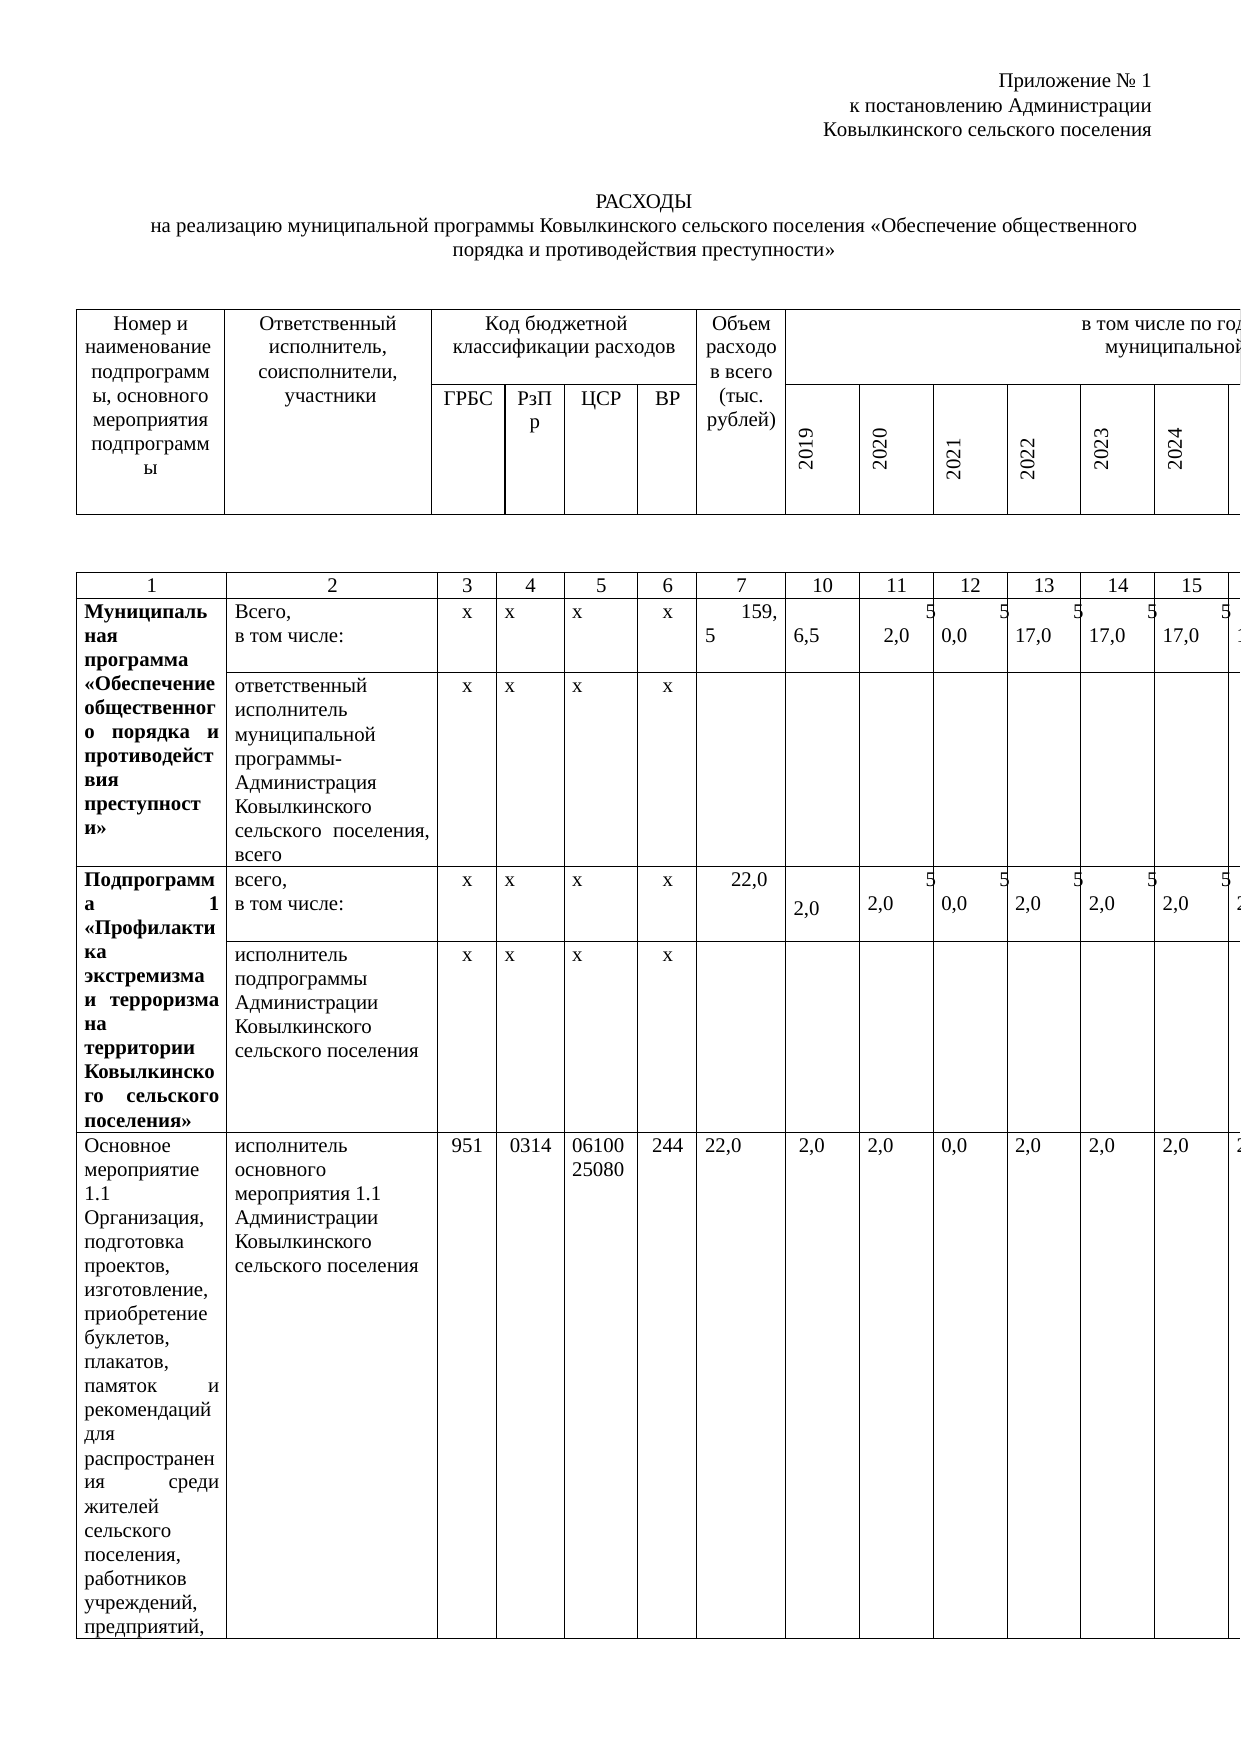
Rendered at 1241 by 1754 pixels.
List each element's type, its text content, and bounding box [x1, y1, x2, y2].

table_cell 22,0 [697, 867, 785, 941]
table_cell [860, 942, 933, 1132]
table_cell [1155, 673, 1228, 866]
table_cell 52,0 [1008, 867, 1080, 941]
table_cell х [497, 942, 564, 1132]
table_cell ЦСР [565, 385, 637, 514]
table_header 3 [438, 573, 496, 598]
table_cell [1229, 673, 1240, 866]
table_cell [786, 942, 859, 1132]
table_cell х [565, 942, 637, 1132]
table_cell 517,0 [1155, 599, 1228, 672]
table_header 6 [638, 573, 696, 598]
table_header 11 [860, 573, 933, 598]
table_header 1 [77, 573, 226, 598]
table_cell [697, 673, 785, 866]
table_cell х [638, 599, 696, 672]
table_cell х [497, 673, 564, 866]
table_cell [934, 673, 1007, 866]
table_cell [1155, 942, 1228, 1132]
table_cell 244 [638, 1133, 696, 1638]
table_cell 951 [438, 1133, 496, 1638]
table_cell 2,0 [1081, 1133, 1154, 1638]
table_cell 2,0 [1155, 1133, 1228, 1638]
table_cell Всего, в том числе: [227, 599, 437, 672]
text Приложение № 1 [136, 68, 1152, 92]
table_cell 0,0 [934, 1133, 1007, 1638]
table_cell РзПр [506, 385, 564, 514]
table_cell 0610025080 [565, 1133, 637, 1638]
table_cell 2020 [860, 385, 933, 514]
table_cell 2022 [1008, 385, 1080, 514]
table_header 15 [1155, 573, 1228, 598]
table_cell [1008, 942, 1080, 1132]
table_cell х [438, 673, 496, 866]
table_cell х [497, 867, 564, 941]
table_cell 0314 [497, 1133, 564, 1638]
table_cell 2024 [1155, 385, 1228, 514]
text к постановлению Администрации [136, 92, 1152, 117]
table_cell [1081, 942, 1154, 1132]
table_cell 2,0 [1008, 1133, 1080, 1638]
table_cell [786, 673, 859, 866]
table_cell 159,5 [697, 599, 785, 672]
table_header Объем расходов всего (тыс. рублей) [697, 310, 785, 514]
table_header Номер и наименование подпрограммы, основного мероприятия подпрограммы [77, 310, 224, 514]
table_cell 2019 [786, 385, 859, 514]
table_cell всего, в том числе: [227, 867, 437, 941]
table_header в том числе по годам реализации муниципальной программы [786, 310, 1240, 384]
table_cell [934, 942, 1007, 1132]
table_cell [860, 673, 933, 866]
text РАСХОДЫ [136, 189, 1152, 213]
table_cell 2021 [934, 385, 1007, 514]
table_cell [1081, 673, 1154, 866]
table_header 4 [497, 573, 564, 598]
table_cell исполнитель подпрограммы Администрации Ковылкинского сельского поселения [227, 942, 437, 1132]
table_cell 52,0 [860, 599, 933, 672]
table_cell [77, 1133, 226, 1638]
table_cell х [638, 867, 696, 941]
table_header 14 [1081, 573, 1154, 598]
table_cell 2023 [1081, 385, 1154, 514]
table_cell 2,0 [860, 1133, 933, 1638]
table_cell 517,0 [1008, 599, 1080, 672]
table_cell х [438, 942, 496, 1132]
table_cell х [438, 867, 496, 941]
table_header 12 [934, 573, 1007, 598]
table_cell 50,0 [934, 867, 1007, 941]
table_cell ВР [638, 385, 696, 514]
table_cell 6,5 [786, 599, 859, 672]
table_header 5 [565, 573, 637, 598]
table_header 13 [1008, 573, 1080, 598]
table_header 2 [227, 573, 437, 598]
table_cell х [438, 599, 496, 672]
table_cell ответственный исполнитель муниципальной программы- Администрация Ковылкинского сельского поселения, всего [227, 673, 437, 866]
table_cell 517,0 [1081, 599, 1154, 672]
table_cell [1229, 942, 1240, 1132]
table_cell х [565, 599, 637, 672]
table_cell х [565, 673, 637, 866]
table_cell ГРБС [432, 385, 504, 514]
table_cell 52,0 [860, 867, 933, 941]
table_header 7 [697, 573, 785, 598]
table_cell [1008, 673, 1080, 866]
table_cell х [638, 942, 696, 1132]
table_cell Подпрограмма 1 «Профилактика экстремизма и терроризма на территории Ковылкинского сельского поселения» [77, 867, 226, 1132]
text Ковылкинского сельского поселения [136, 117, 1152, 141]
table_header 10 [786, 573, 859, 598]
table_cell 52,0 [1155, 867, 1228, 941]
table_cell [697, 942, 785, 1132]
table_cell х [565, 867, 637, 941]
table_cell 52,0 [1081, 867, 1154, 941]
table_cell х [638, 673, 696, 866]
table_cell х [497, 599, 564, 672]
table_cell 2,0 [786, 867, 859, 941]
table_cell 2,0 [786, 1133, 859, 1638]
text на реализацию муниципальной программы Ковылкинского сельского поселения «Обеспечение общественного порядка и противодействия преступности» [136, 213, 1152, 261]
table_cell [227, 1133, 437, 1638]
table_header Ответственный исполнитель, соисполнители, участники [225, 310, 431, 514]
table_header Код бюджетной классификации расходов [432, 310, 696, 384]
table_cell Муниципальная программа «Обеспечение общественного порядка и противодействия преступности» [77, 599, 226, 866]
table_cell 22,0 [697, 1133, 785, 1638]
table_cell 50,0 [934, 599, 1007, 672]
